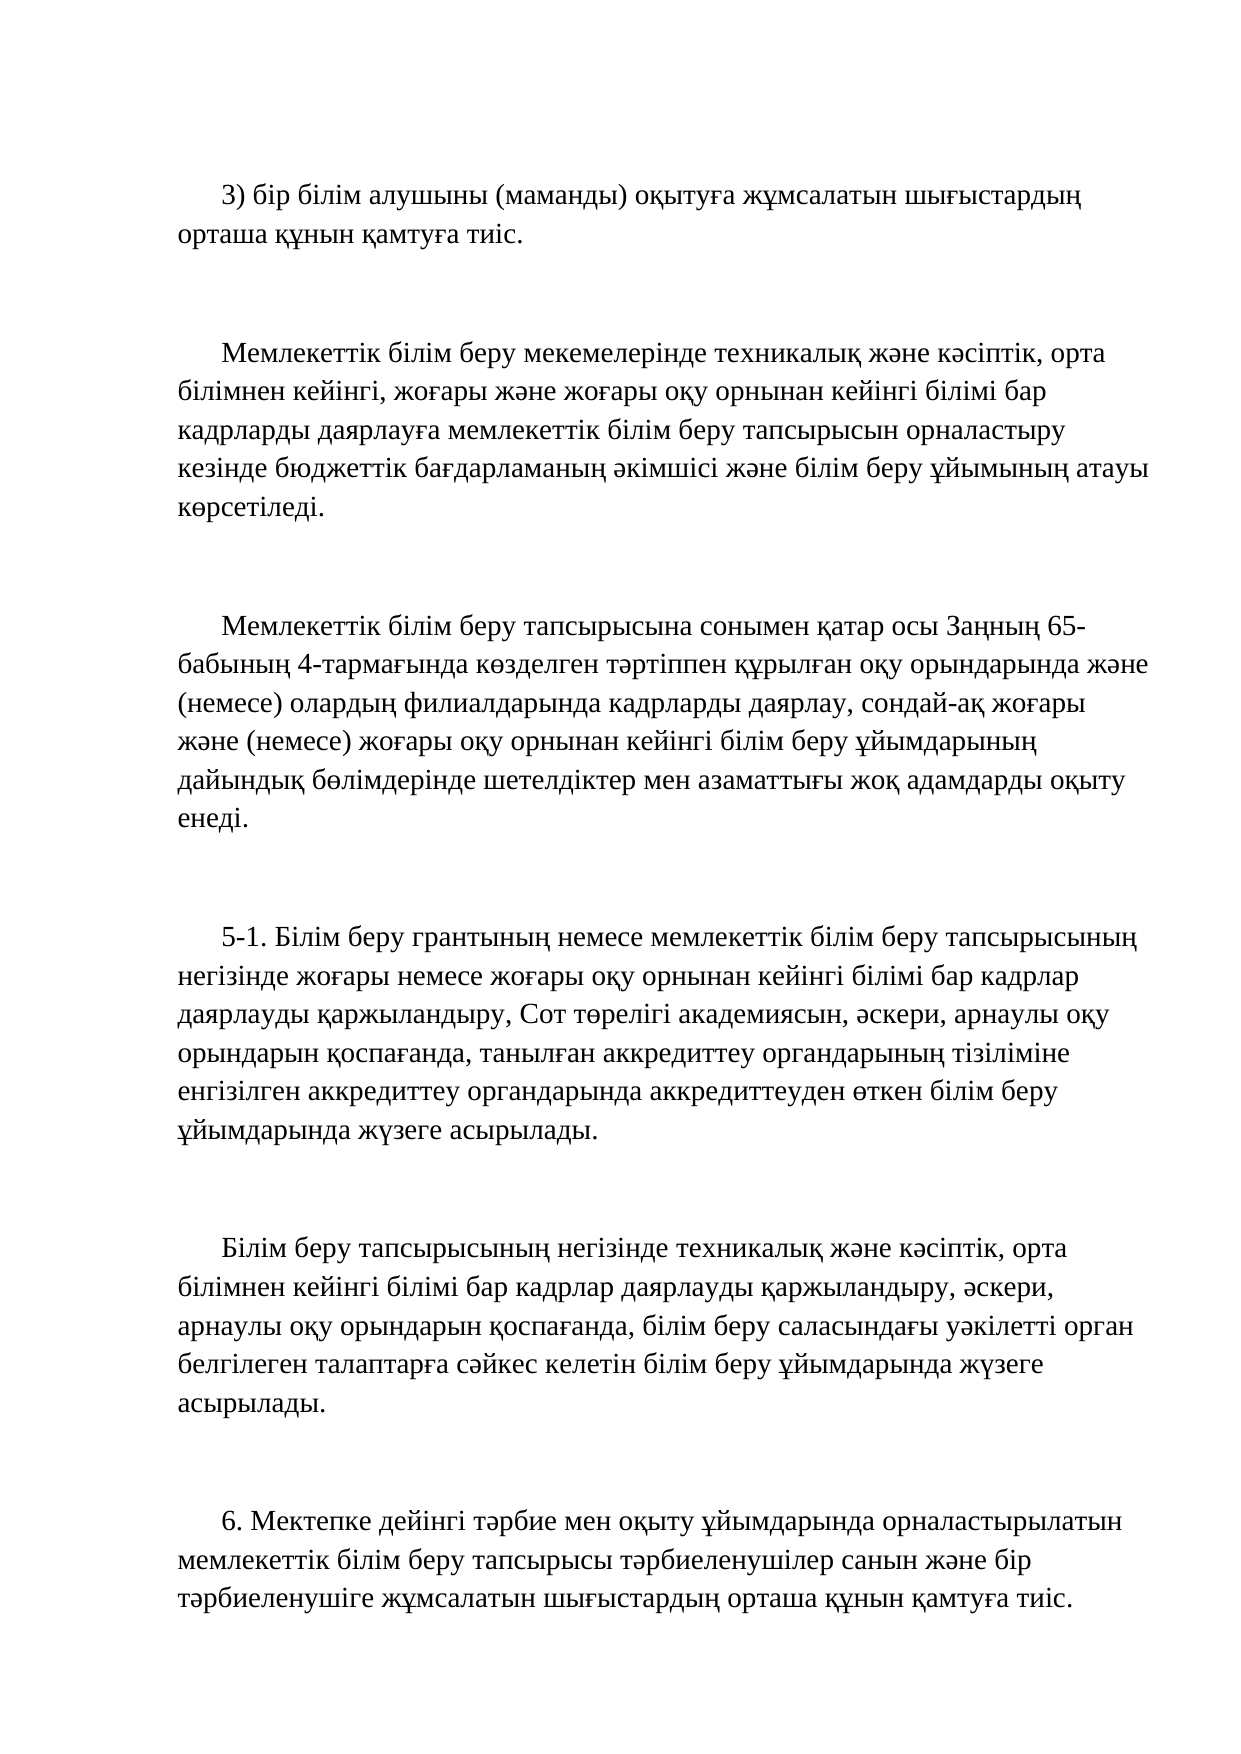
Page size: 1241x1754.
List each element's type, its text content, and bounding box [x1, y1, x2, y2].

text 3) бір білім алушыны (маманды) оқытуға жұмсалатын шығыстардың орташа құнын қамтуға тиіс. [177, 177, 1152, 249]
text Мемлекеттік білім беру мекемелерінде техникалық және кәсіптік, орта білімнен кейінгі, жоғары және жоғары оқу орнынан кейінгі білімі бар кадрларды даярлауға мемлекеттік білім беру тапсырысын орналастыру кезінде бюджеттік бағдарламаның әкімшісі және білім беру ұйымының атауы көрсетіледі. [177, 335, 1152, 522]
text 5-1. Білім беру грантының немесе мемлекеттік білім беру тапсырысының негізінде жоғары немесе жоғары оқу орнынан кейінгі білімі бар кадрлар даярлауды қаржыландыру, Сот төрелігі академиясын, әскери, арнаулы оқу орындарын қоспағанда, танылған аккредиттеу органдарының тізіліміне енгізілген аккредиттеу органдарында аккредиттеуден өткен білім беру ұйымдарында жүзеге асырылады. [177, 919, 1152, 1145]
text Білім беру тапсырысының негізінде техникалық және кәсіптік, орта білімнен кейінгі білімі бар кадрлар даярлауды қаржыландыру, әскери, арнаулы оқу орындарын қоспағанда, білім беру саласындағы уәкілетті орган белгілеген талаптарға сәйкес келетін білім беру ұйымдарында жүзеге асырылады. [177, 1231, 1152, 1418]
text 6. Мектепке дейінгі тәрбие мен оқыту ұйымдарында орналастырылатын мемлекеттік білім беру тапсырысы тәрбиеленушілер санын және бір тәрбиеленушіге жұмсалатын шығыстардың орташа құнын қамтуға тиіс. [177, 1503, 1152, 1614]
text Мемлекеттік білім беру тапсырысына сонымен қатар осы Заңның 65-бабының 4-тармағында көзделген тәртіппен құрылған оқу орындарында және (немесе) олардың филиалдарында кадрларды даярлау, сондай-ақ жоғары және (немесе) жоғары оқу орнынан кейінгі білім беру ұйымдарының дайындық бөлімдерінде шетелдіктер мен азаматтығы жоқ адамдарды оқыту енеді. [177, 608, 1152, 834]
